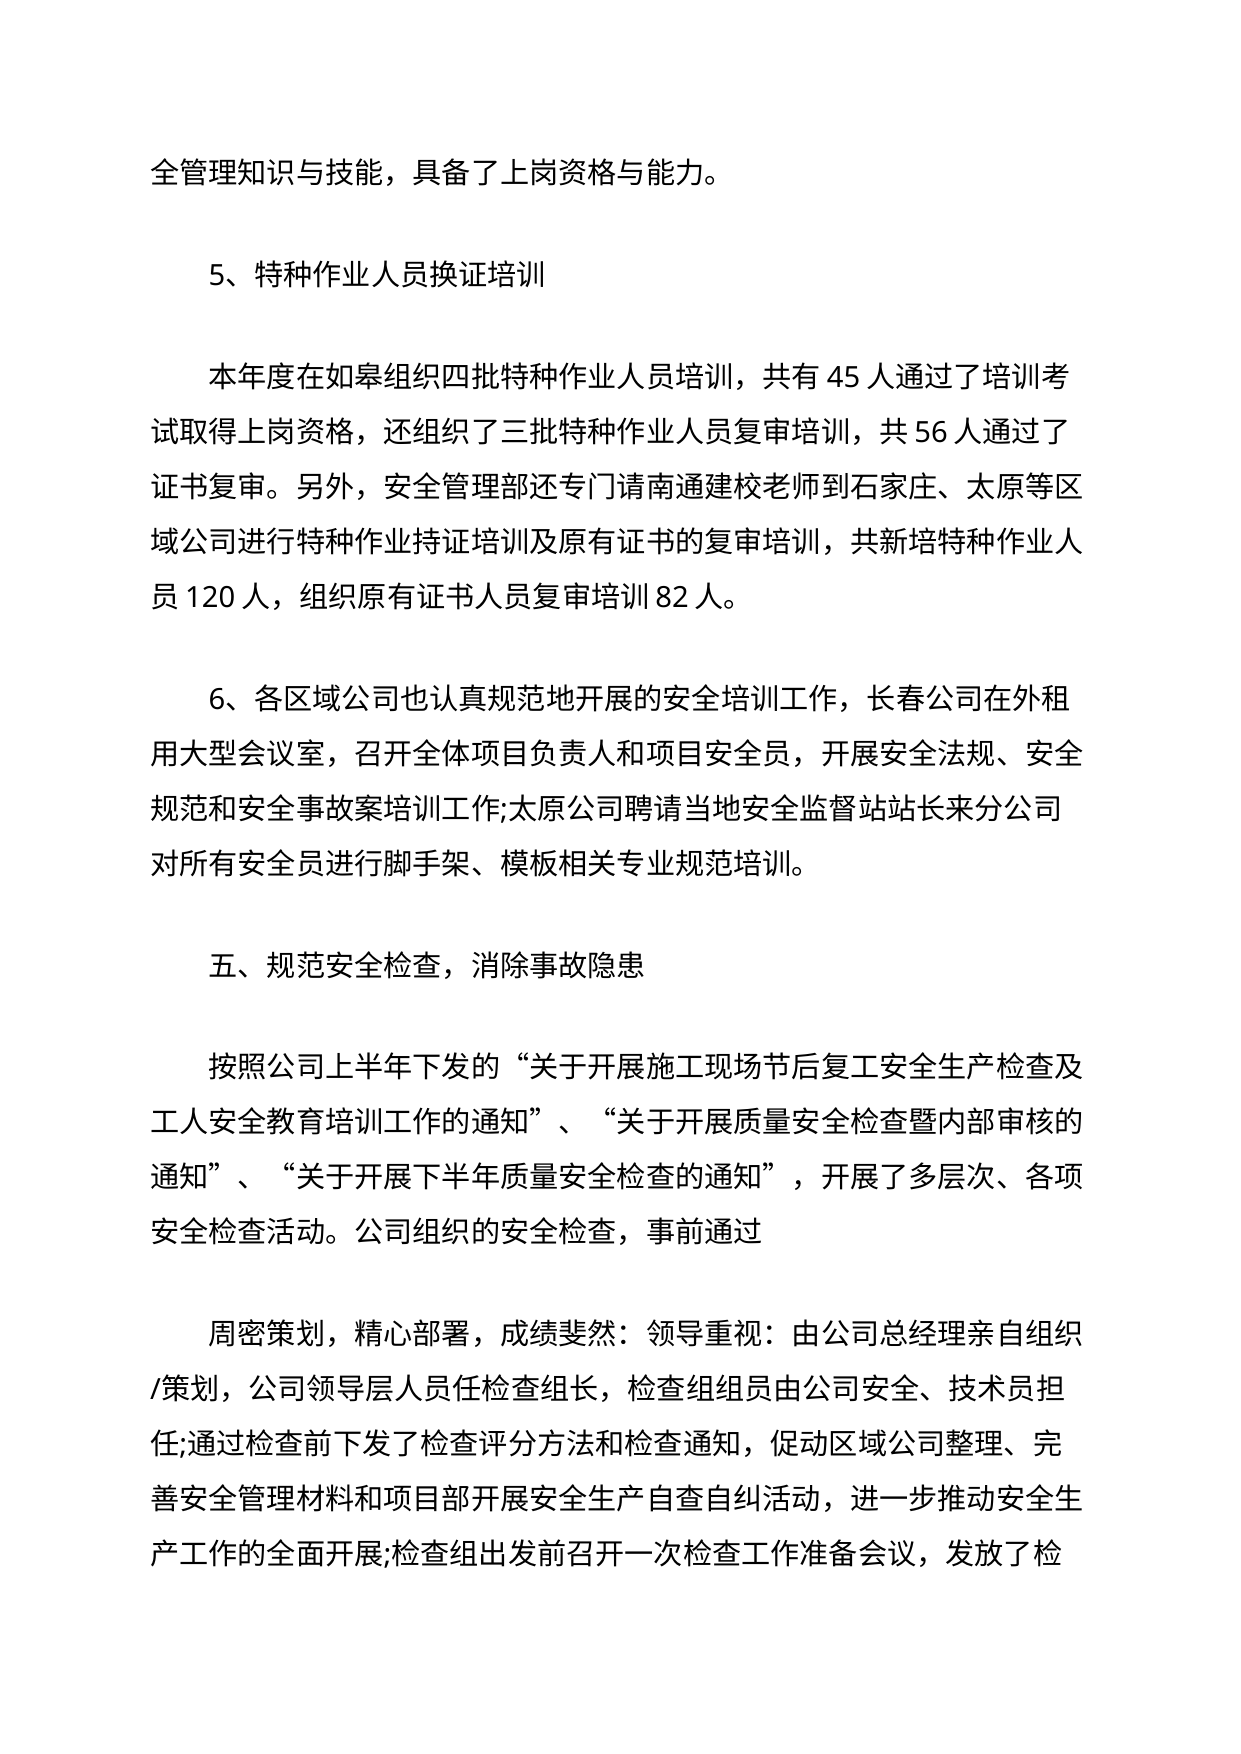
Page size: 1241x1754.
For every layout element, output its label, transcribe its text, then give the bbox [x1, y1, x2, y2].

text 5、特种作业人员换证培训 [150, 252, 1090, 294]
text 按照公司上半年下发的“关于开展施工现场节后复工安全生产检查及工人安全教育培训工作的通知”、“关于开展质量安全检查暨内部审核的通知”、“关于开展下半年质量安全检查的通知”，开展了多层次、各项安全检查活动。公司组织的安全检查，事前通过 [150, 1044, 1090, 1251]
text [150, 150, 1090, 192]
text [150, 1310, 1090, 1573]
text 五、规范安全检查，消除事故隐患 [150, 942, 1090, 984]
text 6、各区域公司也认真规范地开展的安全培训工作，长春公司在外租用大型会议室，召开全体项目负责人和项目安全员，开展安全法规、安全规范和安全事故案培训工作;太原公司聘请当地安全监督站站长来分公司对所有安全员进行脚手架、模板相关专业规范培训。 [150, 676, 1090, 883]
text 本年度在如皋组织四批特种作业人员培训，共有45人通过了培训考试取得上岗资格，还组织了三批特种作业人员复审培训，共56人通过了证书复审。另外，安全管理部还专门请南通建校老师到石家庄、太原等区域公司进行特种作业持证培训及原有证书的复审培训，共新培特种作业人员120人，组织原有证书人员复审培训82人。 [150, 354, 1090, 616]
